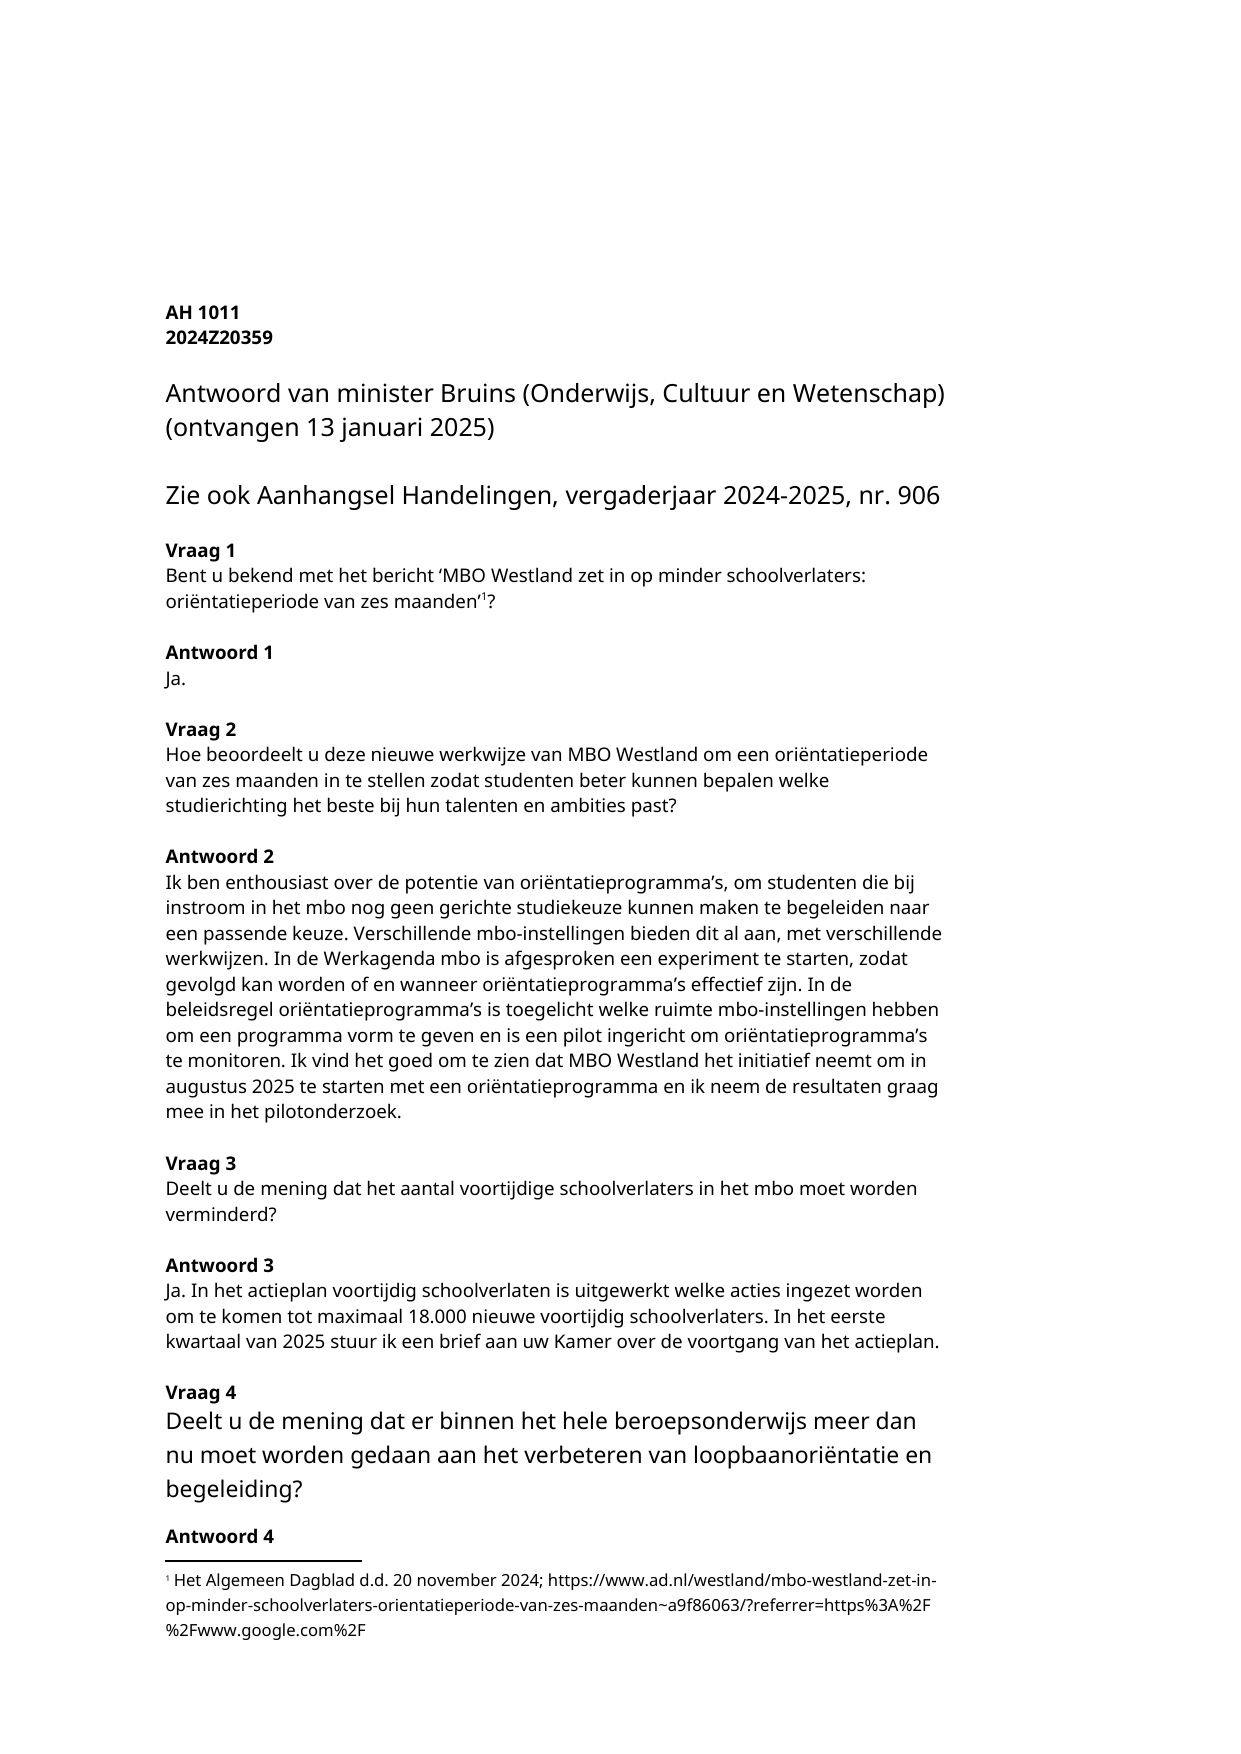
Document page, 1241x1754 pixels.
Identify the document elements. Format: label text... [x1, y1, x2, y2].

text Antwoord 4 [165, 1523, 947, 1548]
text Ja. [165, 665, 947, 690]
text Ja. In het actieplan voortijdig schoolverlaten is uitgewerkt welke acties ingezet worden om te komen tot maximaal 18.000 nieuwe voortijdig schoolverlaters. In het eerste kwartaal van 2025 stuur ik een brief aan uw Kamer over de voortgang van het actieplan. [165, 1277, 947, 1354]
text Deelt u de mening dat het aantal voortijdige schoolverlaters in het mbo moet worden verminderd? [165, 1175, 947, 1226]
text Vraag 4 [165, 1379, 947, 1405]
text Antwoord 1 [165, 639, 947, 665]
text Antwoord 3 [165, 1252, 947, 1277]
text Vraag 3 [165, 1150, 947, 1175]
text Ik ben enthousiast over de potentie van oriëntatieprogramma’s, om studenten die bij instroom in het mbo nog geen gerichte studiekeuze kunnen maken te begeleiden naar een passende keuze. Verschillende mbo-instellingen bieden dit al aan, met verschillende werkwijzen. In de Werkagenda mbo is afgesproken een experiment te starten, zodat gevolgd kan worden of en wanneer oriëntatieprogramma’s effectief zijn. In de beleidsregel oriëntatieprogramma’s is toegelicht welke ruimte mbo-instellingen hebben om een programma vorm te geven en is een pilot ingericht om oriëntatieprogramma’s te monitoren. Ik vind het goed om te zien dat MBO Westland het initiatief neemt om in augustus 2025 te starten met een oriëntatieprogramma en ik neem de resultaten graag mee in het pilotonderzoek. [165, 869, 947, 1124]
text Antwoord van minister Bruins (Onderwijs, Cultuur en Wetenschap) (ontvangen 13 januari 2025) [165, 376, 947, 444]
text Zie ook Aanhangsel Handelingen, vergaderjaar 2024-2025, nr. 906 [165, 478, 947, 512]
text Antwoord 2 [165, 843, 947, 869]
text 2024Z20359 [165, 324, 947, 350]
text Vraag 1 [165, 537, 947, 563]
text AH 1011 [165, 299, 947, 324]
text Vraag 2 [165, 716, 947, 741]
text Hoe beoordeelt u deze nieuwe werkwijze van MBO Westland om een oriëntatieperiode van zes maanden in te stellen zodat studenten beter kunnen bepalen welke studierichting het beste bij hun talenten en ambities past? [165, 741, 947, 818]
text Bent u bekend met het bericht ‘MBO Westland zet in op minder schoolverlaters: oriëntatieperiode van zes maanden’? [165, 563, 947, 614]
text Deelt u de mening dat er binnen het hele beroepsonderwijs meer dan nu moet worden gedaan aan het verbeteren van loopbaanoriëntatie en begeleiding? [165, 1405, 947, 1504]
